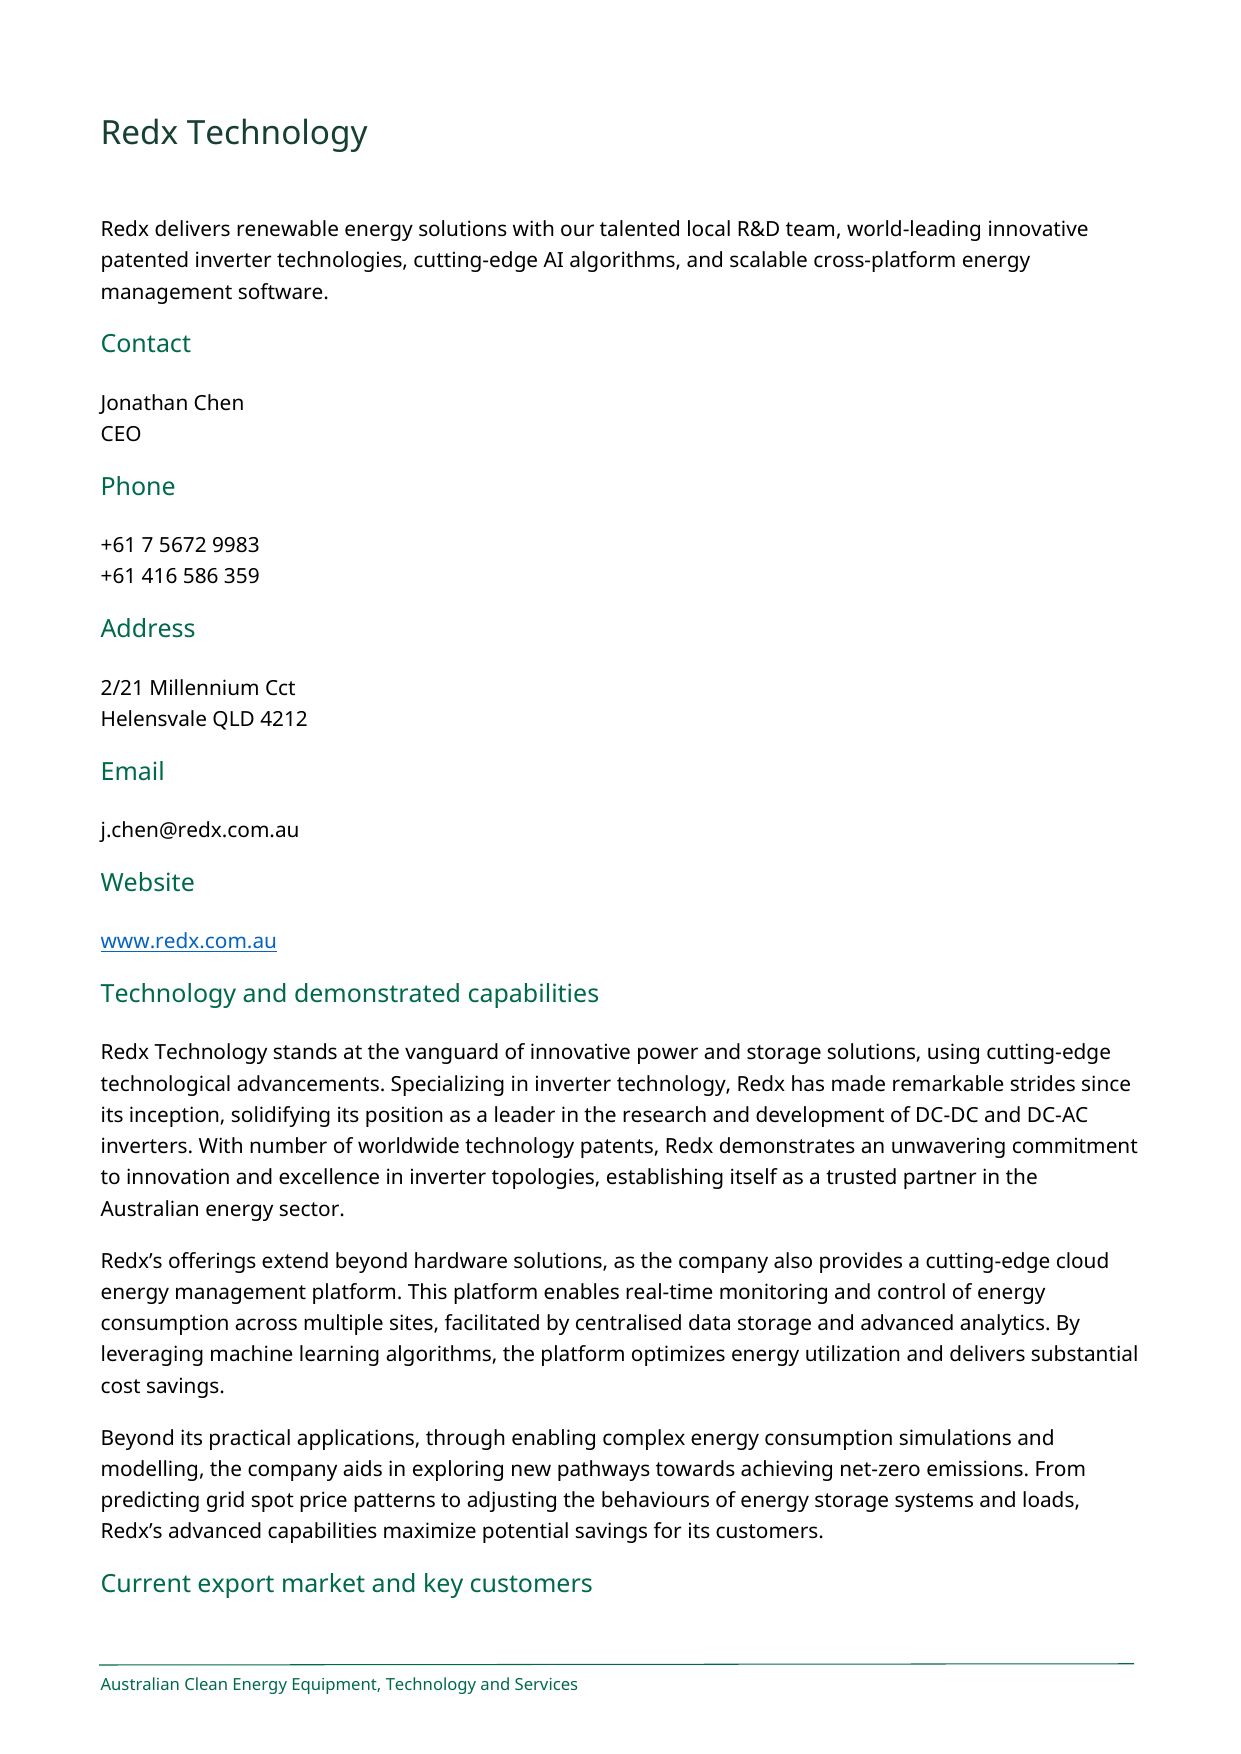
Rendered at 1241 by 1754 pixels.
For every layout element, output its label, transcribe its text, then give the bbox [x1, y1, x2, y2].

text Redx’s offerings extend beyond hardware solutions, as the company also provides a cutting-edge cloud energy management platform. This platform enables real-time monitoring and control of energy consumption across multiple sites, facilitated by centralised data storage and advanced analytics. By leveraging machine learning algorithms, the platform optimizes energy utilization and delivers substantial cost savings. [100, 1243, 1140, 1399]
text 2/21 Millennium Cct Helensvale QLD 4212 [100, 670, 1140, 732]
text Contact [100, 326, 1140, 360]
text j.chen@redx.com.au [100, 812, 1140, 844]
text www.redx.com.au [100, 923, 1140, 955]
text Redx Technology stands at the vanguard of innovative power and storage solutions, using cutting-edge technological advancements. Specializing in inverter technology, Redx has made remarkable strides since its inception, solidifying its position as a leader in the research and development of DC-DC and DC-AC inverters. With number of worldwide technology patents, Redx demonstrates an unwavering commitment to innovation and excellence in inverter topologies, establishing itself as a trusted partner in the Australian energy sector. [100, 1035, 1140, 1222]
text Beyond its practical applications, through enabling complex energy consumption simulations and modelling, the company aids in exploring new pathways towards achieving net-zero emissions. From predicting grid spot price patterns to adjusting the behaviours of energy storage systems and loads, Redx’s advanced capabilities maximize potential savings for its customers. [100, 1420, 1140, 1545]
text Redx Technology [100, 109, 1140, 153]
text Jonathan Chen CEO [100, 385, 1140, 448]
text Redx delivers renewable energy solutions with our talented local R&D team, world-leading innovative patented inverter technologies, cutting-edge AI algorithms, and scalable cross-platform energy management software. [100, 212, 1140, 305]
text Phone [100, 468, 1140, 503]
text Address [100, 611, 1140, 645]
text Email [100, 753, 1140, 787]
text Technology and demonstrated capabilities [100, 976, 1140, 1010]
text Current export market and key customers [100, 1566, 1140, 1600]
text Website [100, 864, 1140, 898]
text +61 7 5672 9983 +61 416 586 359 [100, 528, 1140, 590]
